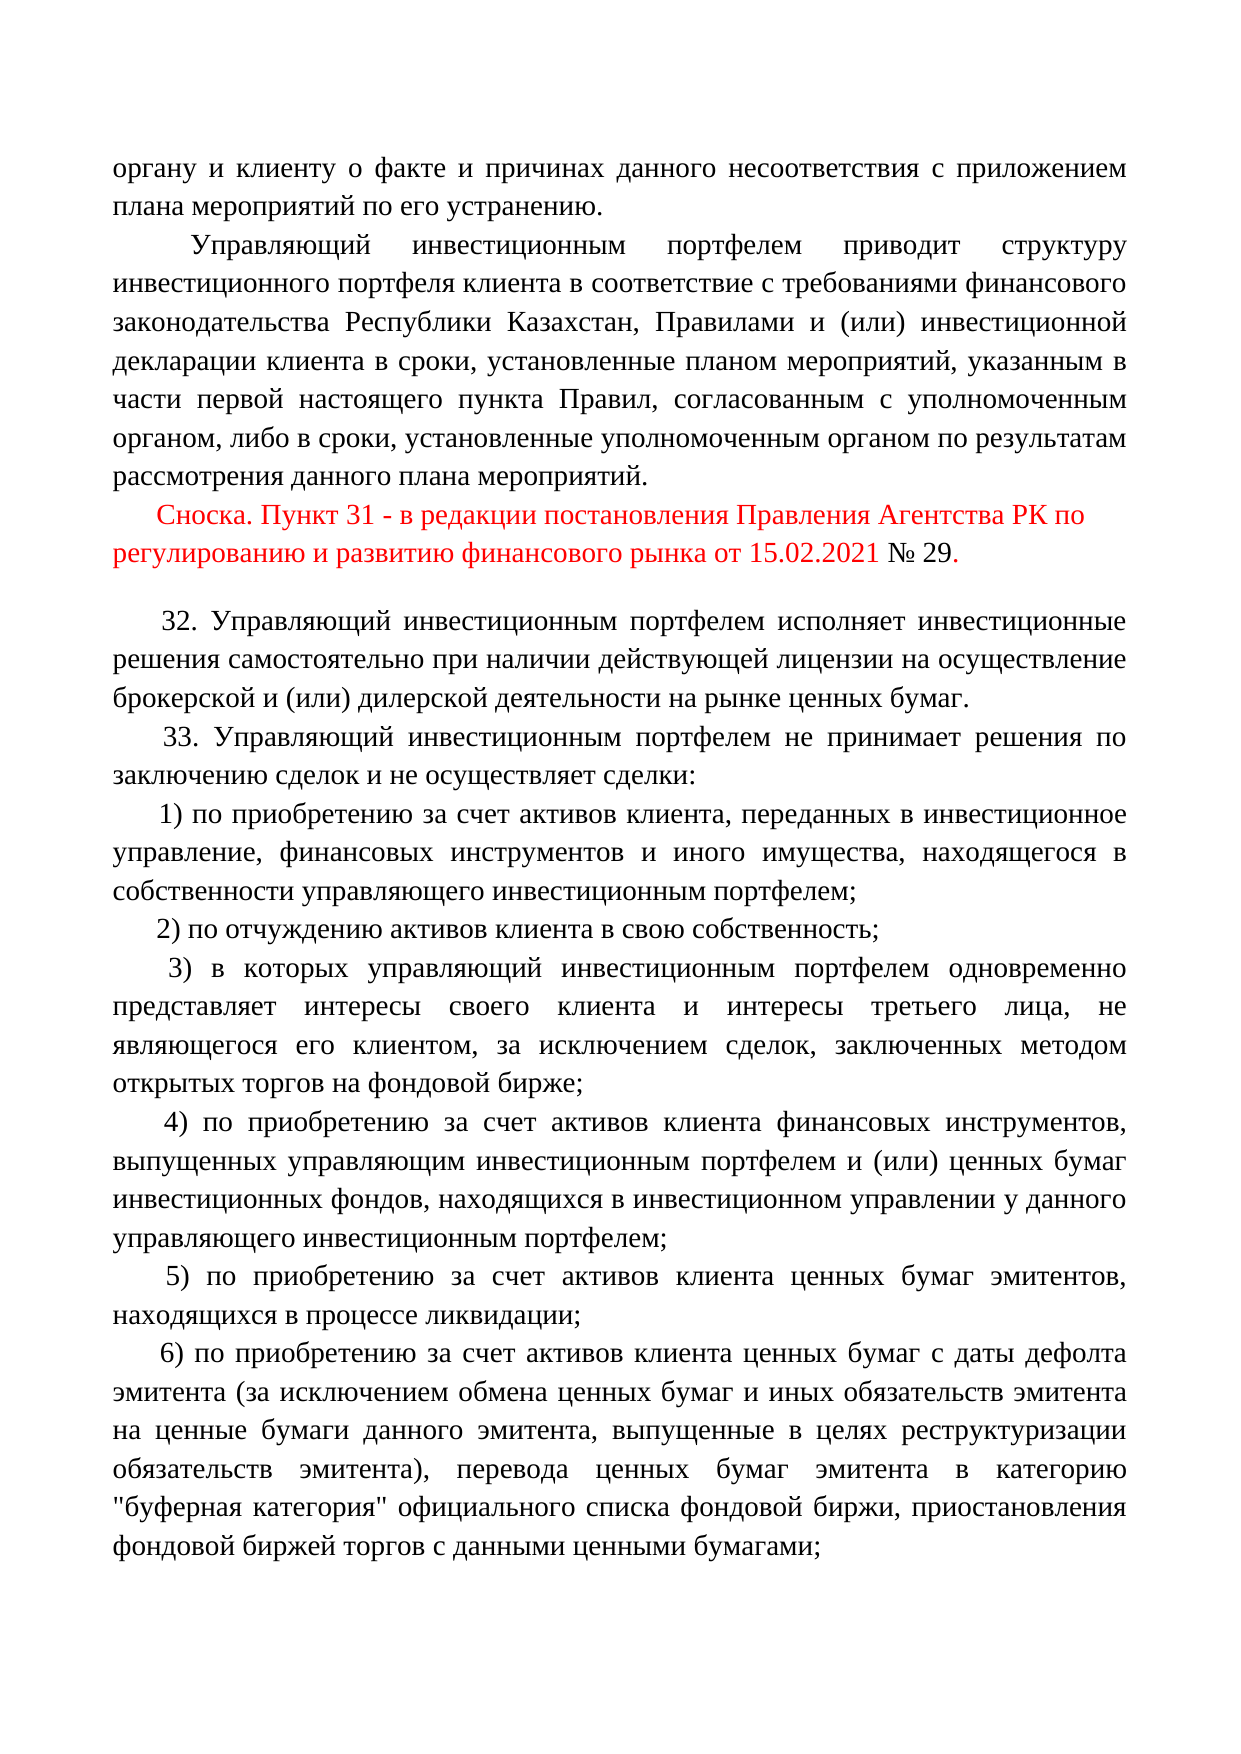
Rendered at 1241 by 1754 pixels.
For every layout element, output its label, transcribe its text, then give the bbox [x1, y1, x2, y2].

text Сноска. Пункт 31 - в редакции постановления Правления Агентства РК по регулированию и развитию финансового рынка от 15.02.2021 № 29. [112, 497, 1128, 599]
text 3) в которых управляющий инвестиционным портфелем одновременно представляет интересы своего клиента и интересы третьего лица, не являющегося его клиентом, за исключением сделок, заключенных методом открытых торгов на фондовой бирже; [112, 950, 1128, 1099]
text 32. Управляющий инвестиционным портфелем исполняет инвестиционные решения самостоятельно при наличии действующей лицензии на осуществление брокерской и (или) дилерской деятельности на рынке ценных бумаг. [112, 603, 1128, 714]
text 6) по приобретению за счет активов клиента ценных бумаг с даты дефолта эмитента (за исключением обмена ценных бумаг и иных обязательств эмитента на ценные бумаги данного эмитента, выпущенные в целях реструктуризации обязательств эмитента), перевода ценных бумаг эмитента в категорию "буферная категория" официального списка фондовой биржи, приостановления фондовой биржей торгов с данными ценными бумагами; [112, 1335, 1128, 1562]
text Управляющий инвестиционным портфелем приводит структуру инвестиционного портфеля клиента в соответствие с требованиями финансового законодательства Республики Казахстан, Правилами и (или) инвестиционной декларации клиента в сроки, установленные планом мероприятий, указанным в части первой настоящего пункта Правил, согласованным с уполномоченным органом, либо в сроки, установленные уполномоченным органом по результатам рассмотрения данного плана мероприятий. [112, 227, 1128, 492]
text 2) по отчуждению активов клиента в свою собственность; [112, 911, 1128, 945]
text 4) по приобретению за счет активов клиента финансовых инструментов, выпущенных управляющим инвестиционным портфелем и (или) ценных бумаг инвестиционных фондов, находящихся в инвестиционном управлении у данного управляющего инвестиционным портфелем; [112, 1104, 1128, 1253]
text 33. Управляющий инвестиционным портфелем не принимает решения по заключению сделок и не осуществляет сделки: [112, 719, 1128, 791]
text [112, 150, 1128, 222]
text 5) по приобретению за счет активов клиента ценных бумаг эмитентов, находящихся в процессе ликвидации; [112, 1258, 1128, 1330]
text 1) по приобретению за счет активов клиента, переданных в инвестиционное управление, финансовых инструментов и иного имущества, находящегося в собственности управляющего инвестиционным портфелем; [112, 796, 1128, 906]
